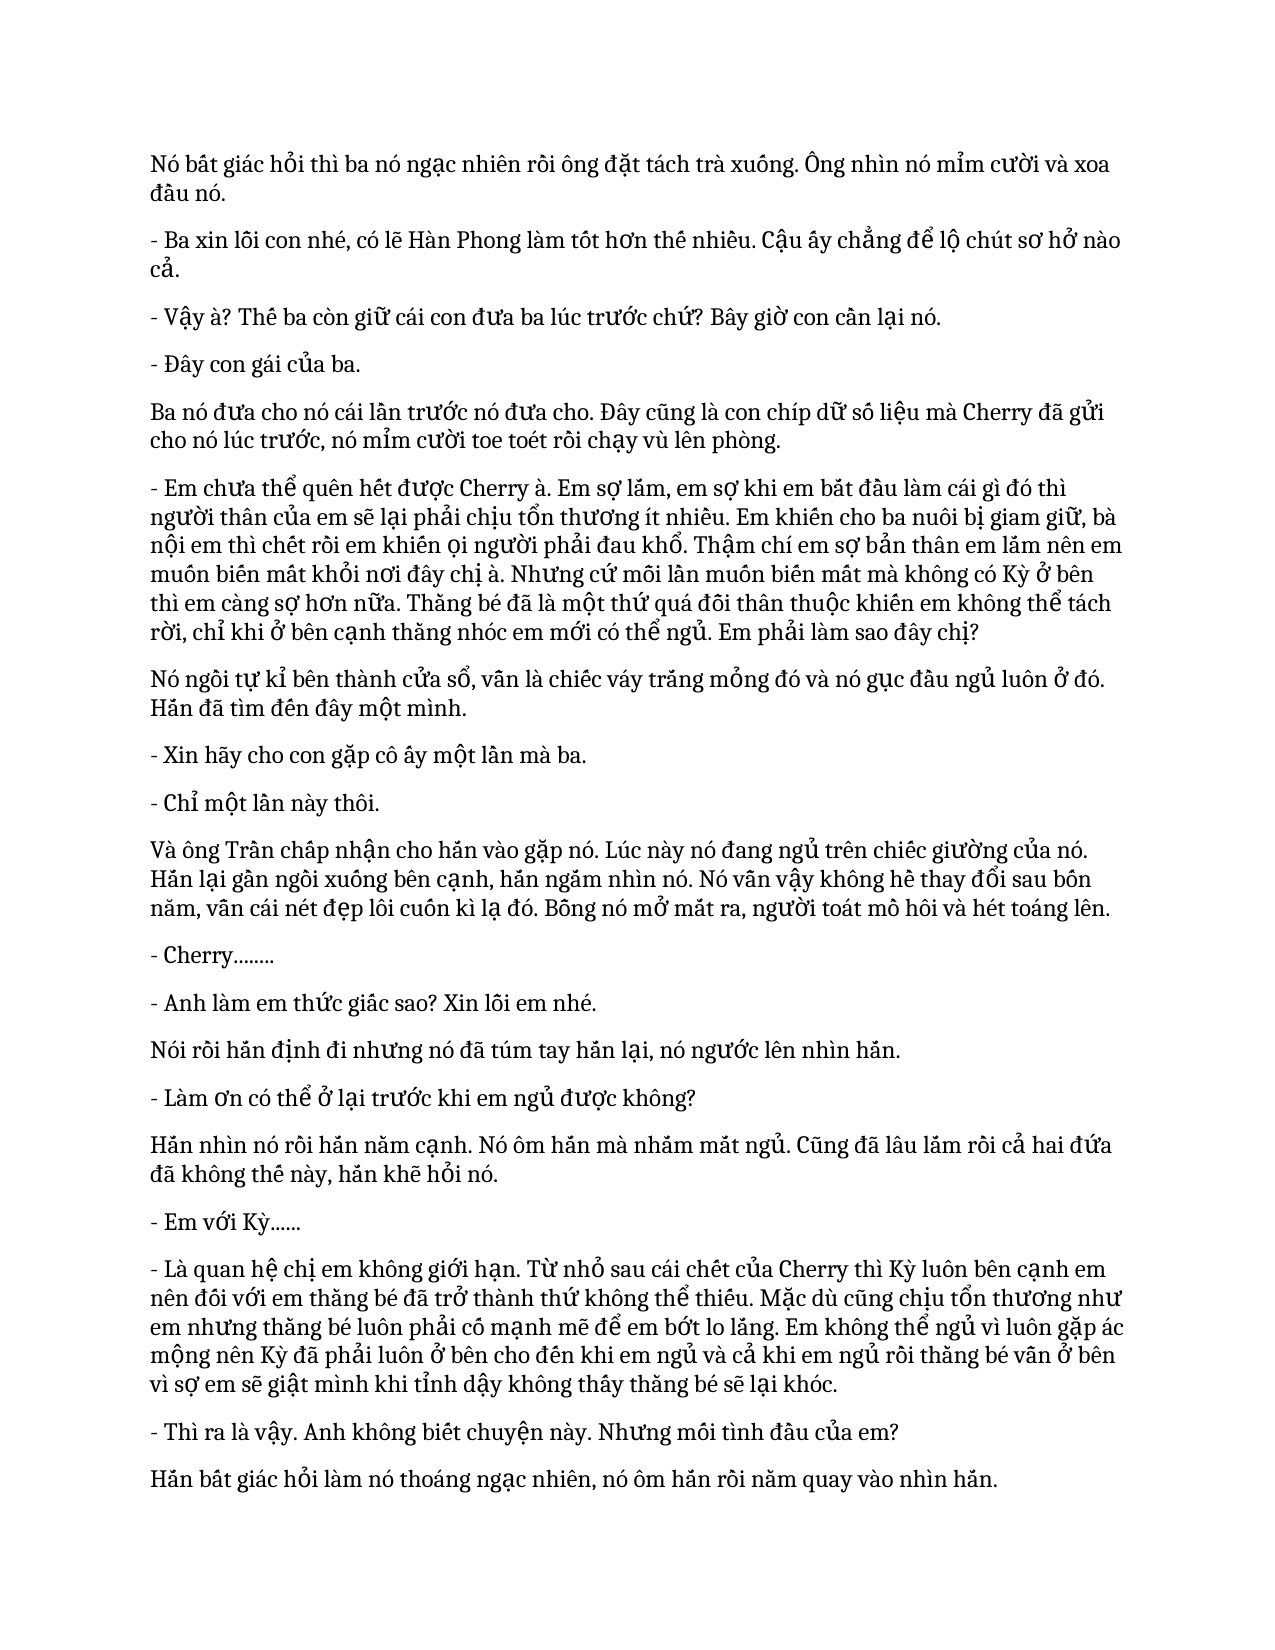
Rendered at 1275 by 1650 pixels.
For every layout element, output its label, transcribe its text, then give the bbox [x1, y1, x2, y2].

text - Ba xin lỗi con nhé, có lẽ Hàn Phong làm tốt hơn thế nhiều. Cậu ấy chẳng để lộ chút sơ hở nào cả. [150, 226, 1125, 284]
text Nó bất giác hỏi thì ba nó ngạc nhiên rồi ông đặt tách trà xuống. Ông nhìn nó mỉm cười và xoa đầu nó. [150, 150, 1125, 207]
text - Xin hãy cho con gặp cô ấy một lần mà ba. [150, 741, 1125, 770]
text - Là quan hệ chị em không giới hạn. Từ nhỏ sau cái chết của Cherry thì Kỳ luôn bên cạnh em nên đối với em thằng bé đã trở thành thứ không thể thiếu. Mặc dù cũng chịu tổn thương như em nhưng thằng bé luôn phải cố mạnh mẽ để em bớt lo lắng. Em không thể ngủ vì luôn gặp ác mộng nên Kỳ đã phải luôn ở bên cho đến khi em ngủ và cả khi em ngủ rồi thằng bé vẫn ở bên vì sợ em sẽ giật mình khi tỉnh dậy không thấy thằng bé sẽ lại khóc. [150, 1255, 1125, 1399]
text - Chỉ một lần này thôi. [150, 789, 1125, 817]
text Ba nó đưa cho nó cái lần trước nó đưa cho. Đây cũng là con chíp dữ số liệu mà Cherry đã gửi cho nó lúc trước, nó mỉm cười toe toét rồi chạy vù lên phòng. [150, 397, 1125, 455]
text Và ông Trần chấp nhận cho hắn vào gặp nó. Lúc này nó đang ngủ trên chiếc giường của nó. Hắn lại gần ngồi xuống bên cạnh, hắn ngắm nhìn nó. Nó vẫn vậy không hề thay đổi sau bốn năm, vẫn cái nét đẹp lôi cuốn kì lạ đó. Bỗng nó mở mắt ra, người toát mồ hôi và hét toáng lên. [150, 836, 1125, 922]
text - Đây con gái của ba. [150, 350, 1125, 379]
text Nói rồi hắn định đi nhưng nó đã túm tay hắn lại, nó ngước lên nhìn hắn. [150, 1036, 1125, 1065]
text - Anh làm em thức giấc sao? Xin lỗi em nhé. [150, 989, 1125, 1017]
text - Thì ra là vậy. Anh không biết chuyện này. Nhưng mối tình đầu của em? [150, 1417, 1125, 1446]
text Hắn bất giác hỏi làm nó thoáng ngạc nhiên, nó ôm hắn rồi nằm quay vào nhìn hắn. [150, 1465, 1125, 1494]
text Hắn nhìn nó rồi hắn nằm cạnh. Nó ôm hắn mà nhắm mắt ngủ. Cũng đã lâu lắm rồi cả hai đứa đã không thế này, hắn khẽ hỏi nó. [150, 1131, 1125, 1189]
text - Em chưa thể quên hết được Cherry à. Em sợ lắm, em sợ khi em bắt đầu làm cái gì đó thì người thân của em sẽ lại phải chịu tổn thương ít nhiều. Em khiến cho ba nuôi bị giam giữ, bà nội em thì chết rồi em khiến ọi người phải đau khổ. Thậm chí em sợ bản thân em lắm nên em muốn biến mất khỏi nơi đây chị à. Nhưng cứ mỗi lần muốn biến mất mà không có Kỳ ở bên thì em càng sợ hơn nữa. Thằng bé đã là một thứ quá đỗi thân thuộc khiến em không thể tách rời, chỉ khi ở bên cạnh thằng nhóc em mới có thể ngủ. Em phải làm sao đây chị? [150, 474, 1125, 646]
text - Em với Kỳ...... [150, 1207, 1125, 1236]
text - Cherry........ [150, 941, 1125, 970]
text - Làm ơn có thể ở lại trước khi em ngủ được không? [150, 1084, 1125, 1112]
text - Vậy à? Thế ba còn giữ cái con đưa ba lúc trước chứ? Bây giờ con cần lại nó. [150, 302, 1125, 331]
text Nó ngồi tự kỉ bên thành cửa sổ, vẫn là chiếc váy trắng mỏng đó và nó gục đầu ngủ luôn ở đó. Hắn đã tìm đến đây một mình. [150, 665, 1125, 722]
